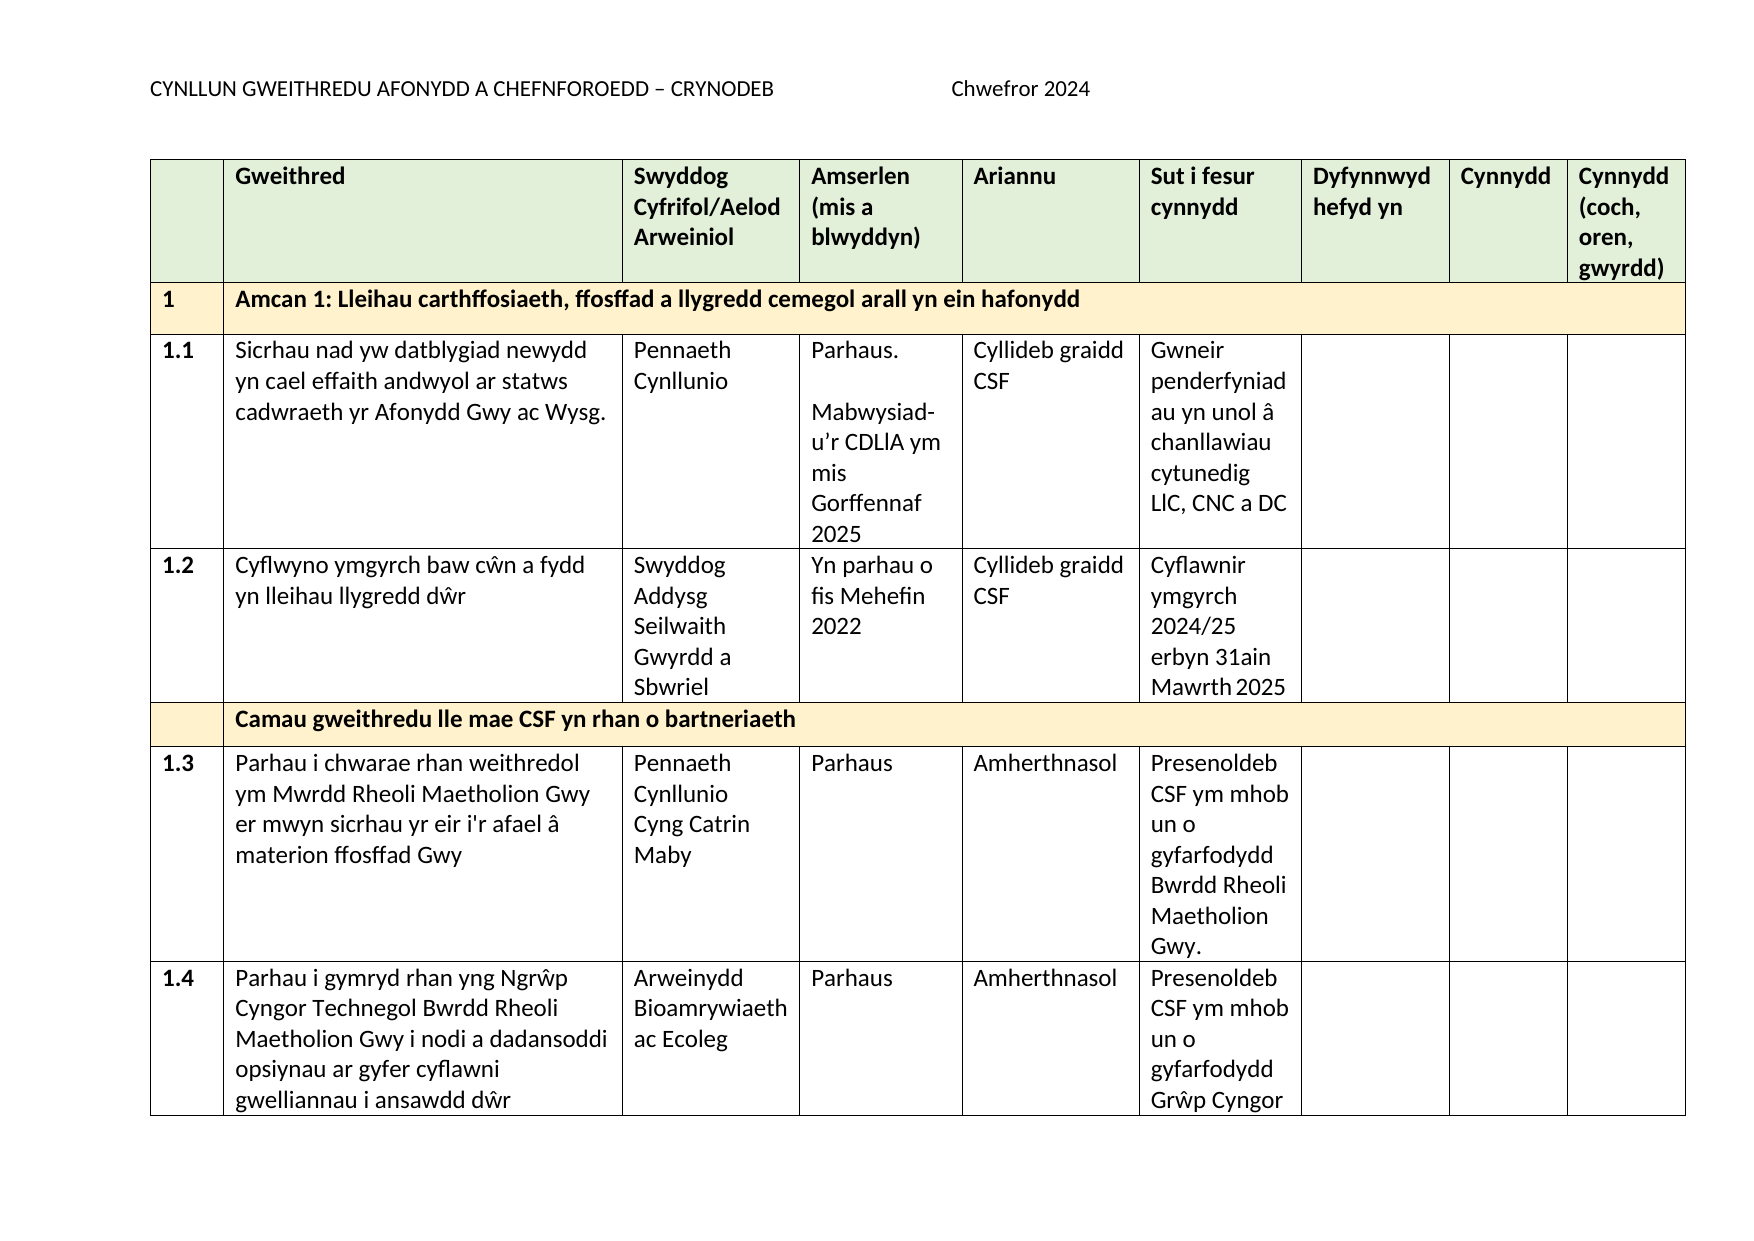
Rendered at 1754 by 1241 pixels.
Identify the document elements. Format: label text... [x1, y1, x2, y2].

table_cell Parhaus. Mabwysiad-u’r CDLlA ym mis Gorffennaf 2025 [800, 335, 962, 548]
table_cell 1.1 [151, 335, 223, 548]
table_cell Cyllideb graidd CSF [963, 549, 1139, 702]
table_cell Pennaeth Cynllunio [623, 335, 799, 548]
table_cell Cyllideb graidd CSF [963, 335, 1139, 548]
table_cell Presenoldeb CSF ym mhob un o gyfarfodydd Bwrdd Rheoli Maetholion Gwy. [1140, 747, 1301, 961]
table_header Swyddog Cyfrifol/Aelod Arweiniol [623, 160, 799, 282]
table_cell Gwneir penderfyniadau yn unol â chanllawiau cytunedig LlC, CNC a DC [1140, 335, 1301, 548]
table_cell [151, 703, 223, 746]
table_cell Parhaus [800, 962, 962, 1114]
table_header Gweithred [224, 160, 622, 282]
table_cell Amcan 1: Lleihau carthffosiaeth, ffosffad a llygredd cemegol arall yn ein hafonydd [224, 283, 1685, 334]
table_cell Camau gweithredu lle mae CSF yn rhan o bartneriaeth [224, 703, 1685, 746]
table_cell [1302, 549, 1449, 702]
table_cell Parhau i chwarae rhan weithredol ym Mwrdd Rheoli Maetholion Gwy er mwyn sicrhau yr eir i'r afael â materion ffosffad Gwy [224, 747, 622, 961]
table_header Amserlen (mis a blwyddyn) [800, 160, 962, 282]
table_cell 1.2 [151, 549, 223, 702]
table_cell [1450, 962, 1567, 1114]
table_cell [1568, 549, 1685, 702]
table_cell [1302, 335, 1449, 548]
table_cell Amherthnasol [963, 962, 1139, 1114]
table_cell Yn parhau o fis Mehefin 2022 [800, 549, 962, 702]
table_header [151, 160, 223, 282]
table_header Dyfynnwyd hefyd yn [1302, 160, 1449, 282]
table_header Ariannu [963, 160, 1139, 282]
table_cell Arweinydd Bioamrywiaeth ac Ecoleg [623, 962, 799, 1114]
table_cell Cyflwyno ymgyrch baw cŵn a fydd yn lleihau llygredd dŵr [224, 549, 622, 702]
table_header Cynnydd [1450, 160, 1567, 282]
table_cell [1568, 962, 1685, 1114]
table_cell 1 [151, 283, 223, 334]
table_cell Swyddog Addysg Seilwaith Gwyrdd a Sbwriel [623, 549, 799, 702]
table_cell Pennaeth Cynllunio Cyng Catrin Maby [623, 747, 799, 961]
table_cell [1568, 335, 1685, 548]
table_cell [1140, 962, 1301, 1114]
table_header Cynnydd (coch, oren, gwyrdd) [1568, 160, 1685, 282]
table_cell [1450, 549, 1567, 702]
table_cell Sicrhau nad yw datblygiad newydd yn cael effaith andwyol ar statws cadwraeth yr Afonydd Gwy ac Wysg. [224, 335, 622, 548]
table_cell Parhaus [800, 747, 962, 961]
table_cell 1.4 [151, 962, 223, 1114]
table_cell Amherthnasol [963, 747, 1139, 961]
table_cell [1302, 962, 1449, 1114]
table_cell [1450, 335, 1567, 548]
table_cell [1302, 747, 1449, 961]
table_header Sut i fesur cynnydd [1140, 160, 1301, 282]
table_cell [224, 962, 622, 1114]
table_cell Cyflawnir ymgyrch 2024/25 erbyn 31ain Mawrth 2025 [1140, 549, 1301, 702]
table_cell [1568, 747, 1685, 961]
table_cell [1450, 747, 1567, 961]
table_cell 1.3 [151, 747, 223, 961]
